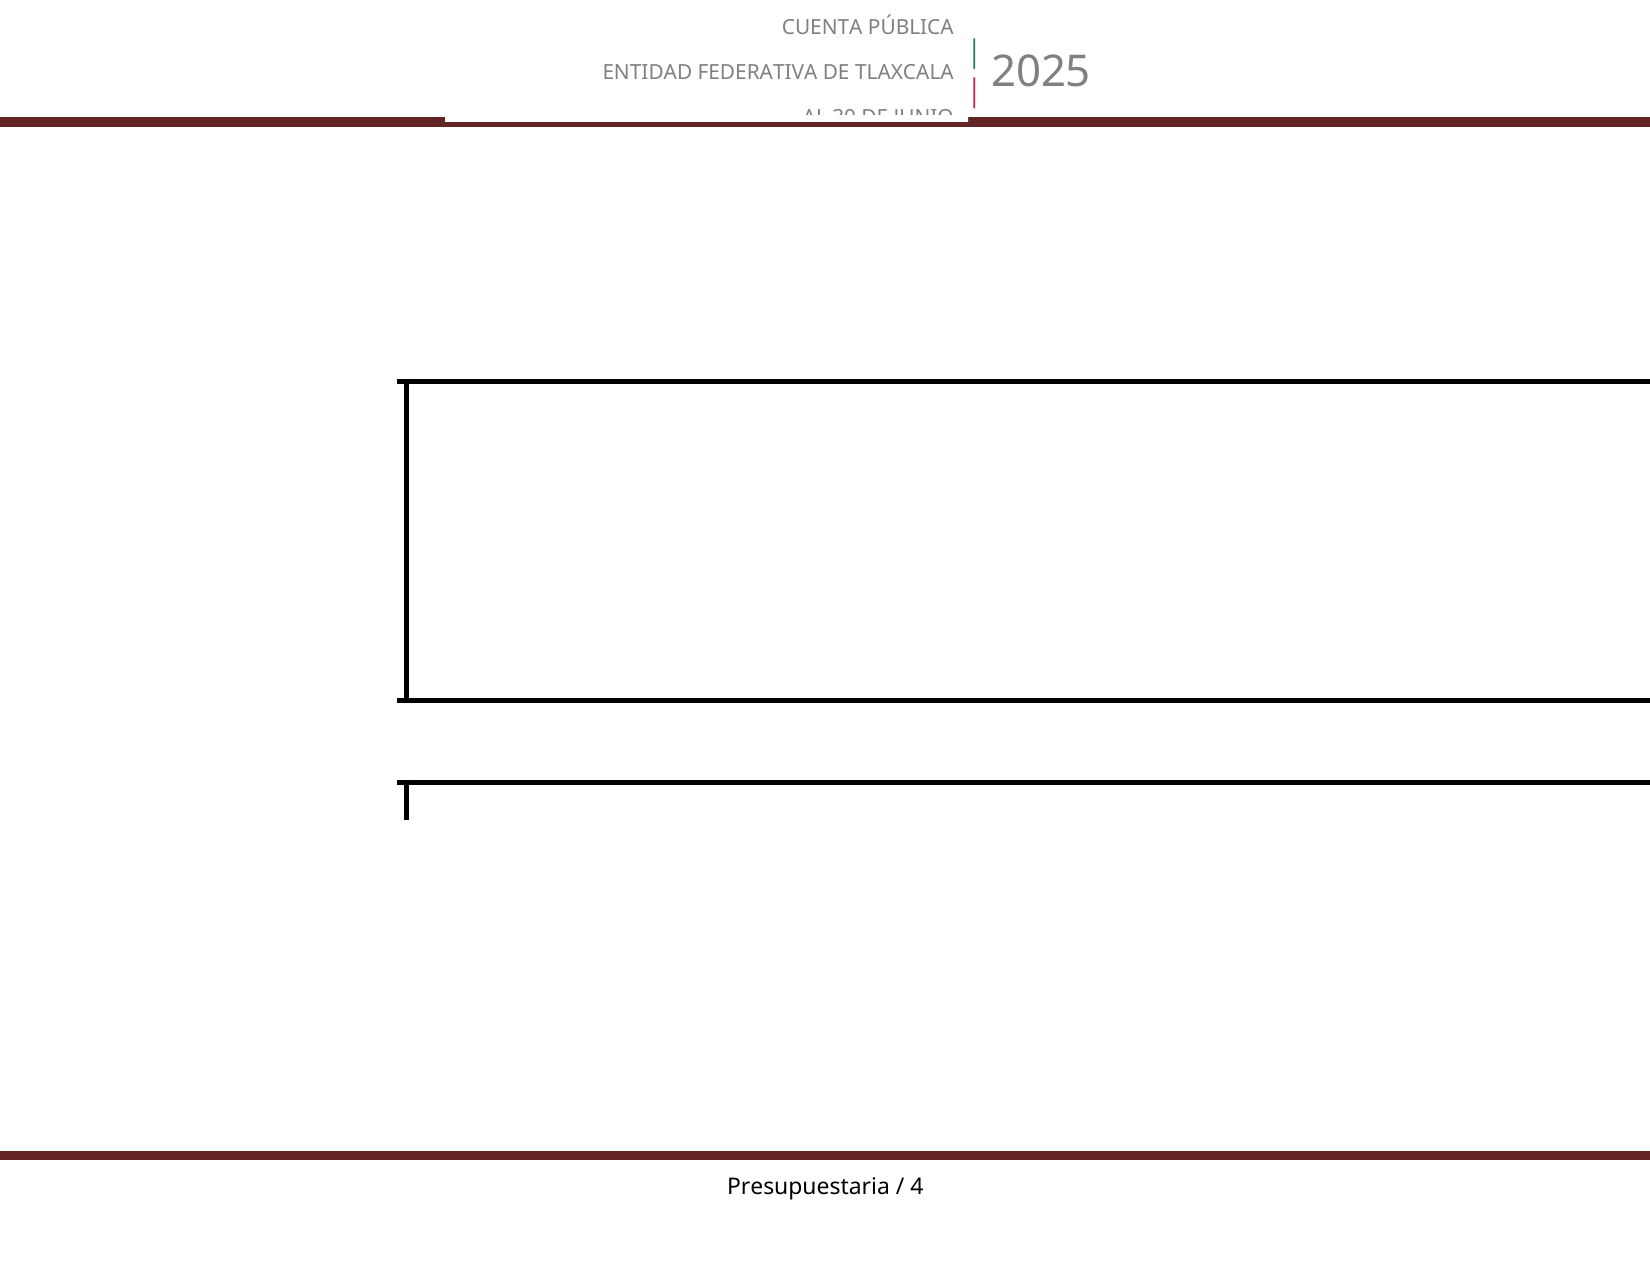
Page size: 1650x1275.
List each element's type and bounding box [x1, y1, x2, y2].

picture [968, 28, 985, 112]
